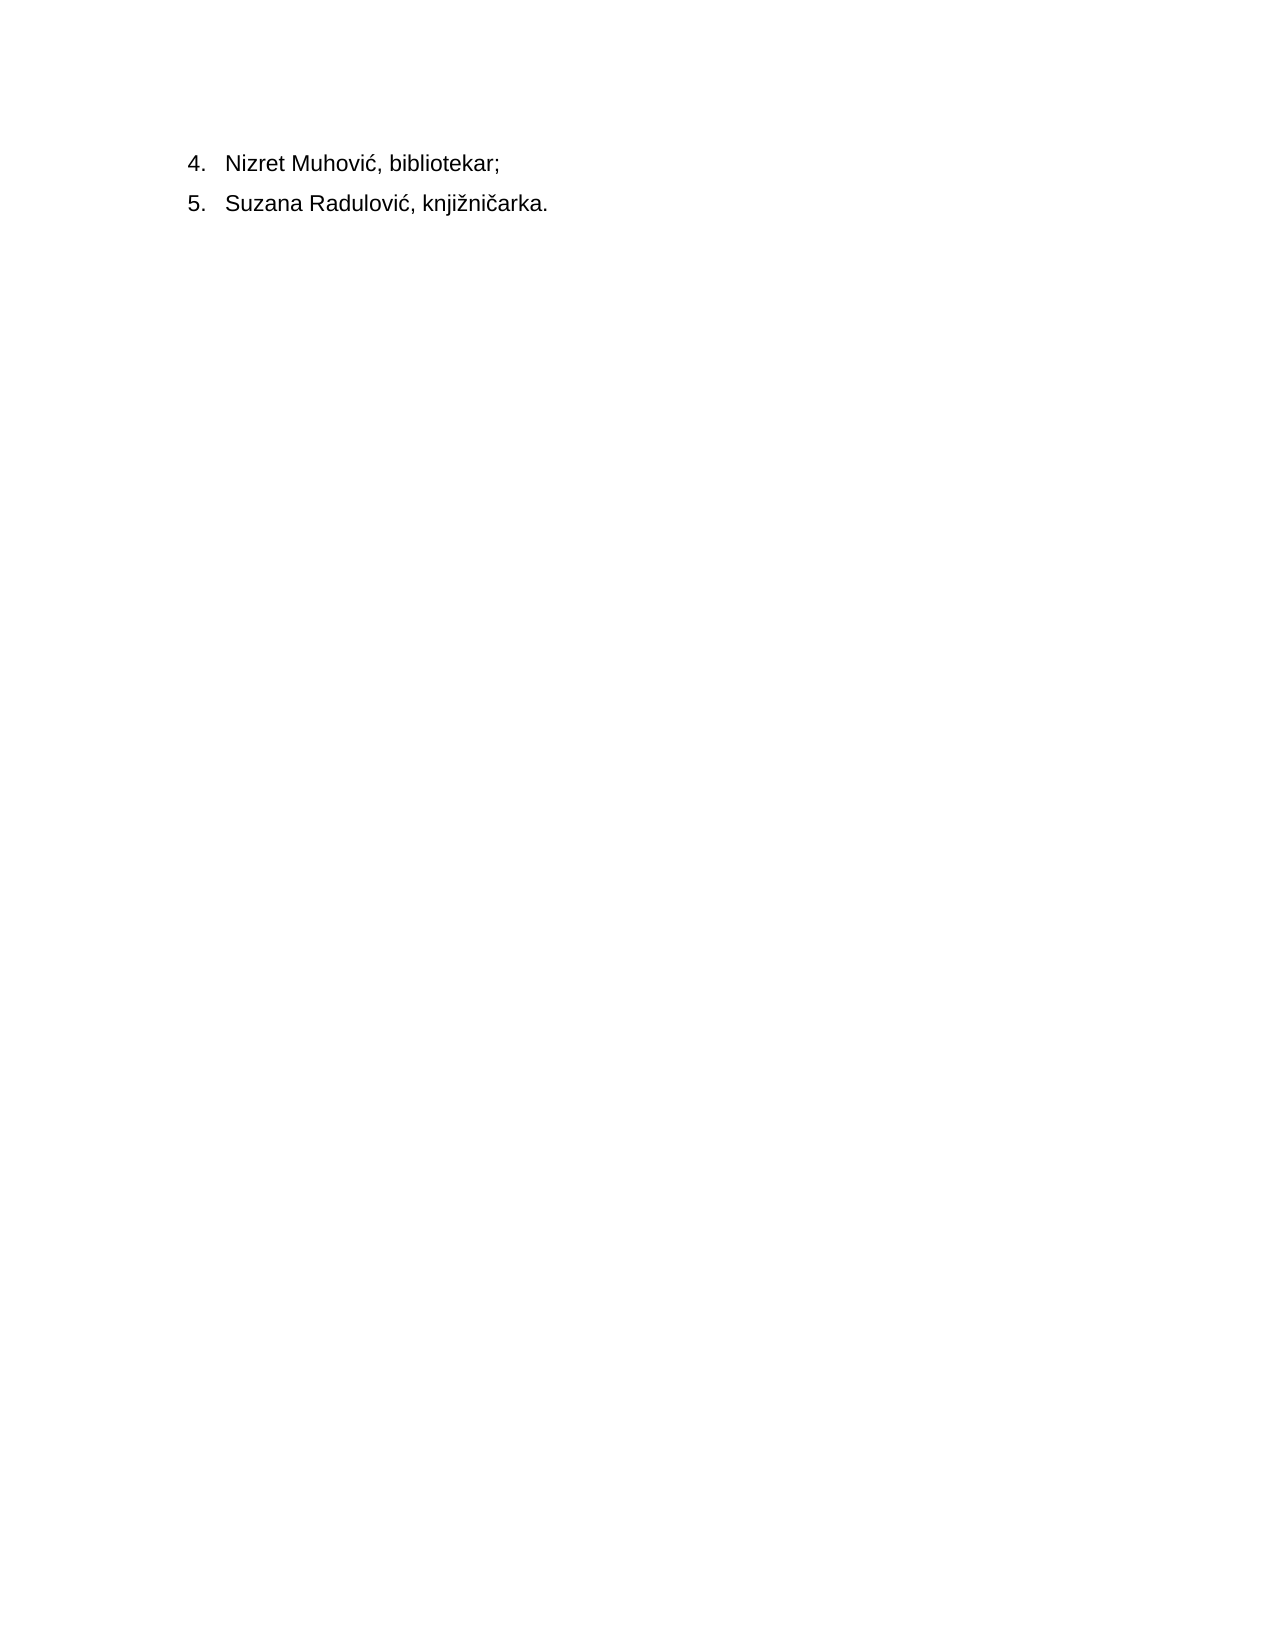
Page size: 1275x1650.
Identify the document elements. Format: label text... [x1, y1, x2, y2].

list Nizret Muhović, bibliotekar; [187, 150, 1125, 176]
list Suzana Radulović, knjižničarka. [187, 189, 1125, 216]
